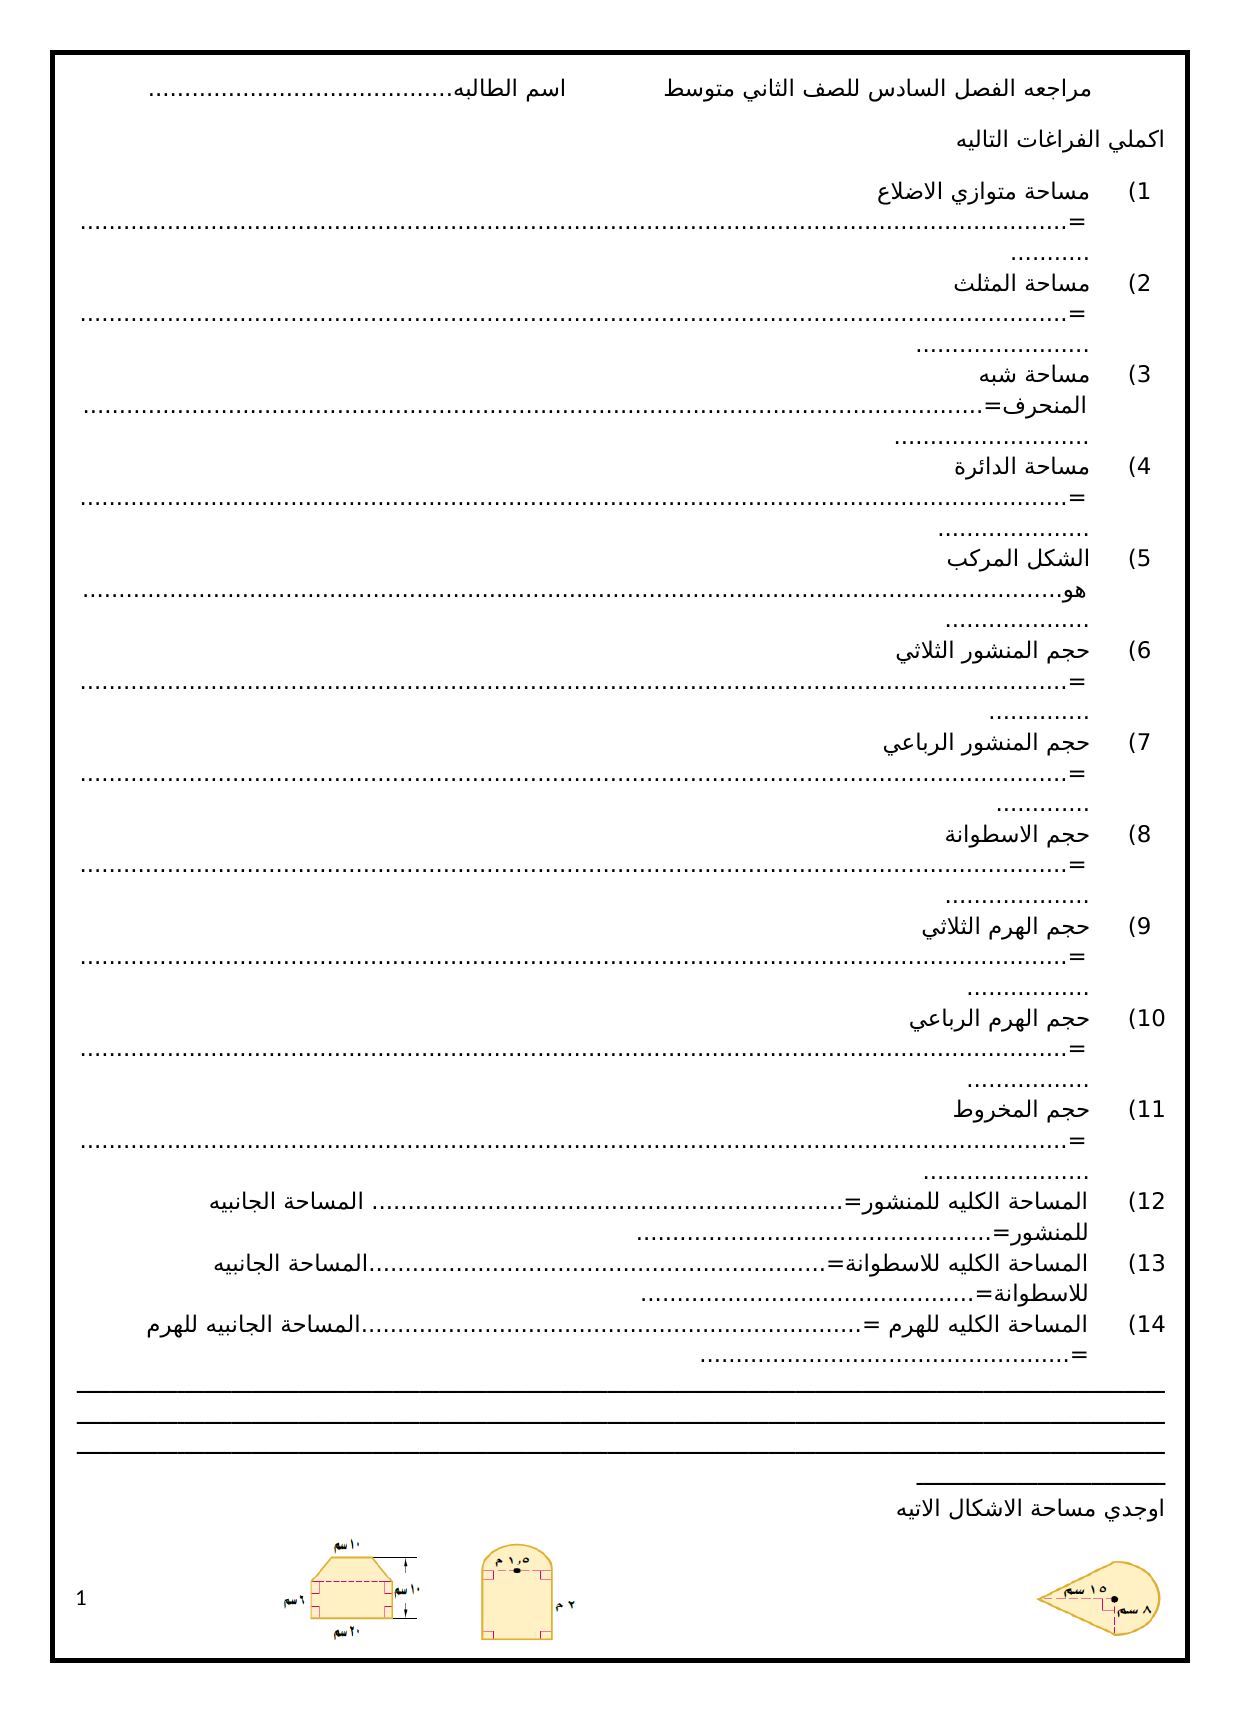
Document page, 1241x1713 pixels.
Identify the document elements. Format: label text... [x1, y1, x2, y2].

list المساحة الكليه للمنشور=................................................................. المساحة الجانبيه للمنشور=................................................. [75, 1188, 1128, 1246]
list المساحة الكليه للاسطوانة=...............................................................المساحة الجانبيه للاسطوانة=.............................................. [75, 1250, 1128, 1307]
list مساحة متوازي الاضلاع =................................................................................................................................................... [75, 178, 1128, 266]
list حجم المنشور الرباعي =..................................................................................................................................................... [75, 729, 1128, 817]
list الشكل المركب هو........................................................................................................................................................... [75, 545, 1128, 633]
list المساحة الكليه للهرم =.....................................................................المساحة الجانبيه للهرم =................................................... [75, 1311, 1128, 1368]
text مراجعه الفصل السادس للصف الثاني متوسط اسم الطالبه.......................................... [75, 75, 1165, 102]
list اوجدي مساحة الاشكال الاتيه [75, 1495, 1165, 1521]
list حجم المنشور الثلاثي =...................................................................................................................................................... [75, 637, 1128, 725]
list حجم الهرم الثلاثي =......................................................................................................................................................... [75, 913, 1128, 1001]
list ـــــــــــــــــــــــــــــــــــــــــــــــــــــــــــــــــــــــــــــــــــــــــــــــــــــــــــــــــــــــــــــــــــــــــــــــــــــــــــــــــــــــــــــــــــــــــــــــــــــــــــــــــــــــــــــــــــــــــــــــــــــــــــــــــــــــــــــــــــــــــــــــــــــــــــــــــــــــــــــــــــــــــــــــــــــــــــــــــــــــــــــــــــــــــــــــــــــــــــــــــــــــــــــــــــــــــــــــــــــــــــــــــــــــــــــــــــــــــــــــــــــــــــــــــــــــــــــــــــــــــــ [75, 1372, 1165, 1491]
list مساحة الدائرة =............................................................................................................................................................. [75, 453, 1128, 541]
list حجم المخروط =............................................................................................................................................................... [75, 1097, 1128, 1184]
list مساحة شبه المنحرف=....................................................................................................................................................... [75, 362, 1128, 449]
text اكملي الفراغات التاليه [75, 126, 1165, 153]
list حجم الهرم الرباعي =......................................................................................................................................................... [75, 1005, 1128, 1093]
list مساحة المثلث =................................................................................................................................................................ [75, 270, 1128, 358]
list حجم الاسطوانة =............................................................................................................................................................ [75, 821, 1128, 909]
